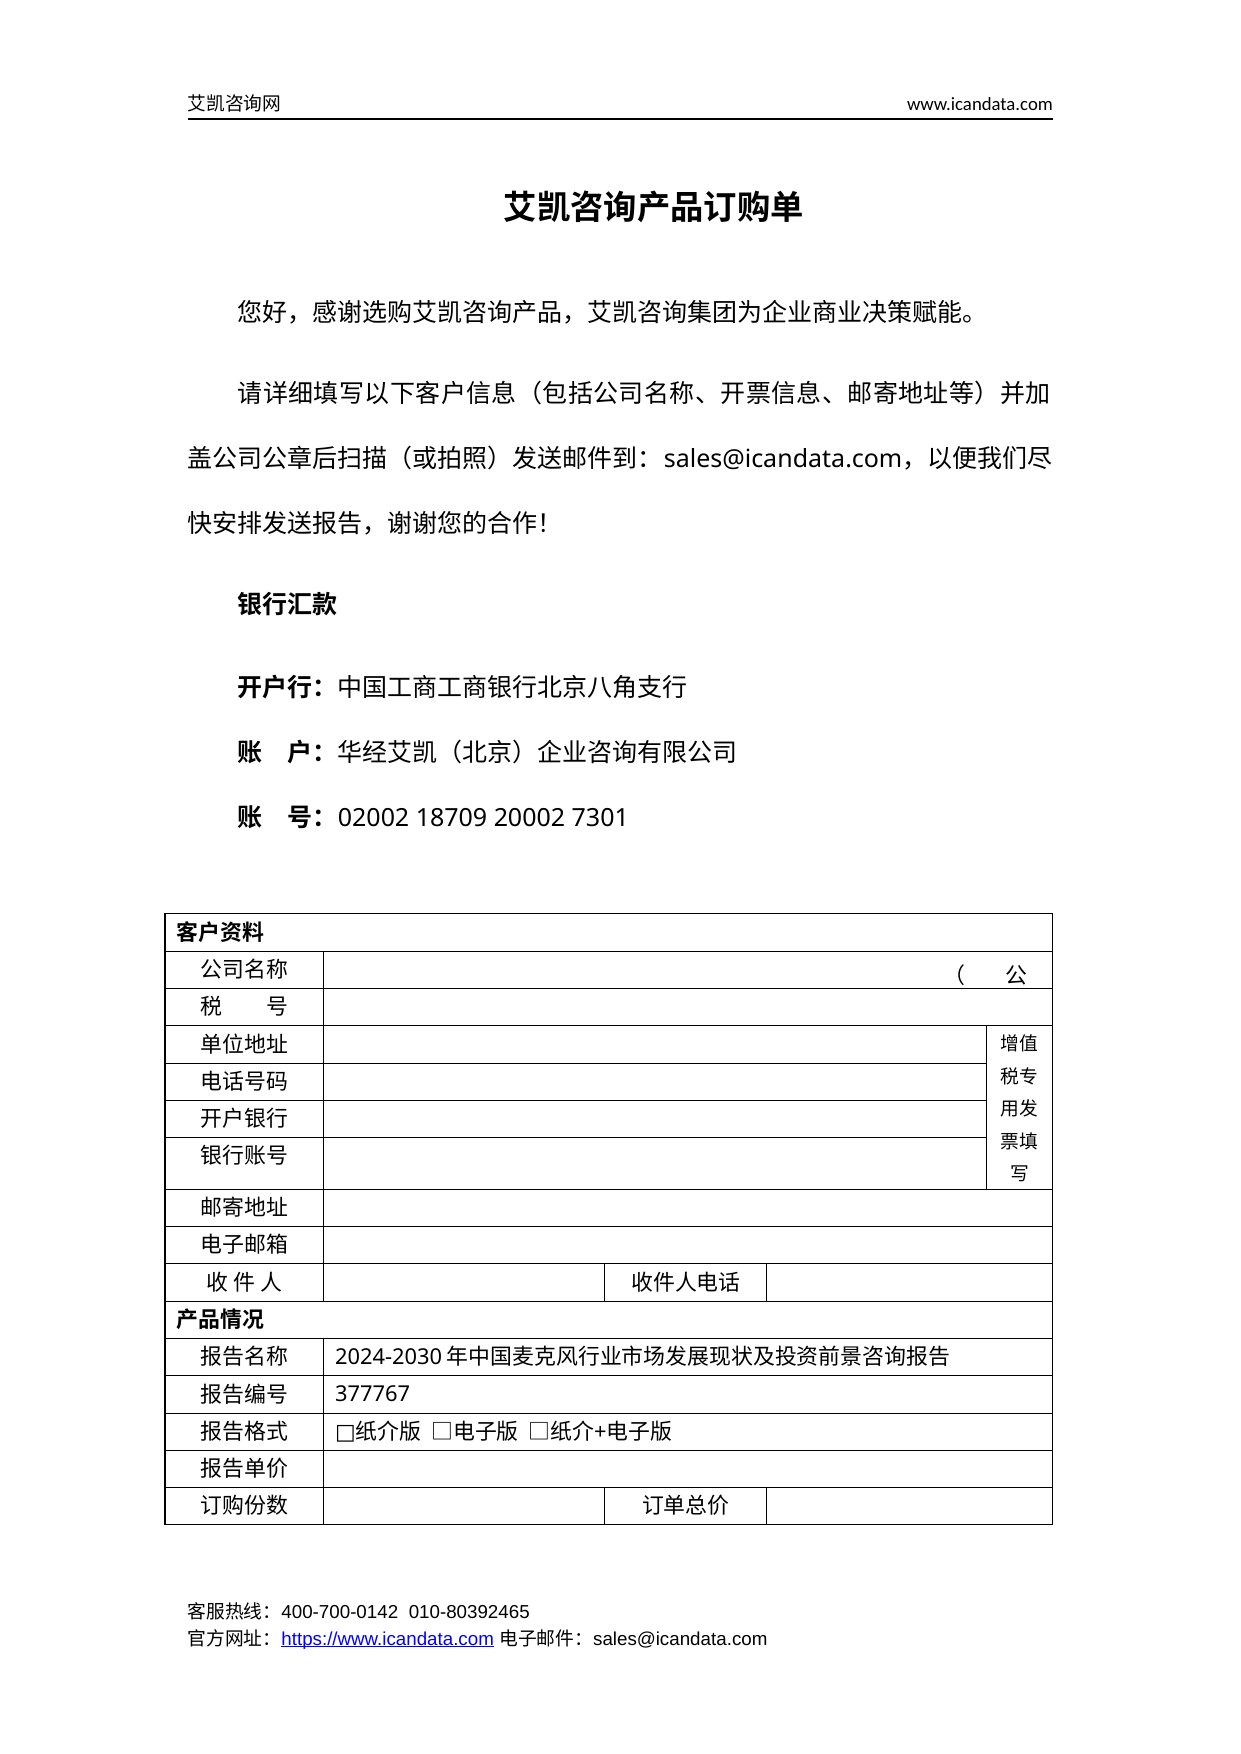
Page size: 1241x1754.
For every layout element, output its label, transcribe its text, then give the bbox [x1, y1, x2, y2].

table_cell 银行账号 [166, 1138, 323, 1189]
table_cell 增值税专用发票填写 [987, 1026, 1052, 1189]
table_cell [324, 1138, 986, 1189]
table_cell [324, 1190, 1052, 1226]
table_cell 377767 [324, 1376, 1052, 1412]
table_cell [324, 1101, 986, 1137]
table_cell 报告单价 [166, 1451, 323, 1487]
table_cell 2024-2030年中国麦克风行业市场发展现状及投资前景咨询报告 [324, 1339, 1052, 1375]
table_header 客户资料 [166, 914, 1052, 951]
table_cell [324, 1064, 986, 1100]
text 艾凯咨询产品订购单 [187, 172, 1053, 237]
table_cell 开户银行 [166, 1101, 323, 1137]
table_cell [324, 989, 1052, 1025]
table_cell [767, 1264, 1052, 1301]
table_cell 税 号 [166, 989, 323, 1025]
table_cell □纸介版 □电子版 □纸介+电子版 [324, 1414, 1052, 1450]
table_cell [324, 1026, 986, 1062]
table_cell 订购份数 [166, 1488, 323, 1524]
text 账 号：02002 18709 20002 7301 [187, 783, 1053, 848]
table_cell [324, 1488, 604, 1524]
table_cell 产品情况 [166, 1302, 1052, 1338]
table_cell 报告编号 [166, 1376, 323, 1412]
text 银行汇款 [187, 570, 1053, 635]
table_cell 邮寄地址 [166, 1190, 323, 1226]
table_cell 报告名称 [166, 1339, 323, 1375]
text 账 户：华经艾凯（北京）企业咨询有限公司 [187, 718, 1053, 783]
table_cell 订单总价 [605, 1488, 766, 1524]
table_cell [324, 952, 1052, 988]
table_cell 单位地址 [166, 1026, 323, 1062]
table_cell [324, 1451, 1052, 1487]
text 您好，感谢选购艾凯咨询产品，艾凯咨询集团为企业商业决策赋能。 [187, 278, 1053, 343]
table_cell 电话号码 [166, 1064, 323, 1100]
table_cell 报告格式 [166, 1414, 323, 1450]
table_cell [767, 1488, 1052, 1524]
text 开户行：中国工商工商银行北京八角支行 [187, 653, 1053, 718]
table_cell 公司名称 [166, 952, 323, 988]
table_cell 收件人电话 [605, 1264, 766, 1301]
text 请详细填写以下客户信息（包括公司名称、开票信息、邮寄地址等）并加盖公司公章后扫描（或拍照）发送邮件到：sales@icandata.com，以便我们尽快安排发送报告，谢谢您的合作！ [187, 359, 1053, 554]
table_cell [324, 1227, 1052, 1263]
table_cell 电子邮箱 [166, 1227, 323, 1263]
table_cell 收 件 人 [166, 1264, 323, 1301]
table_cell [324, 1264, 604, 1301]
